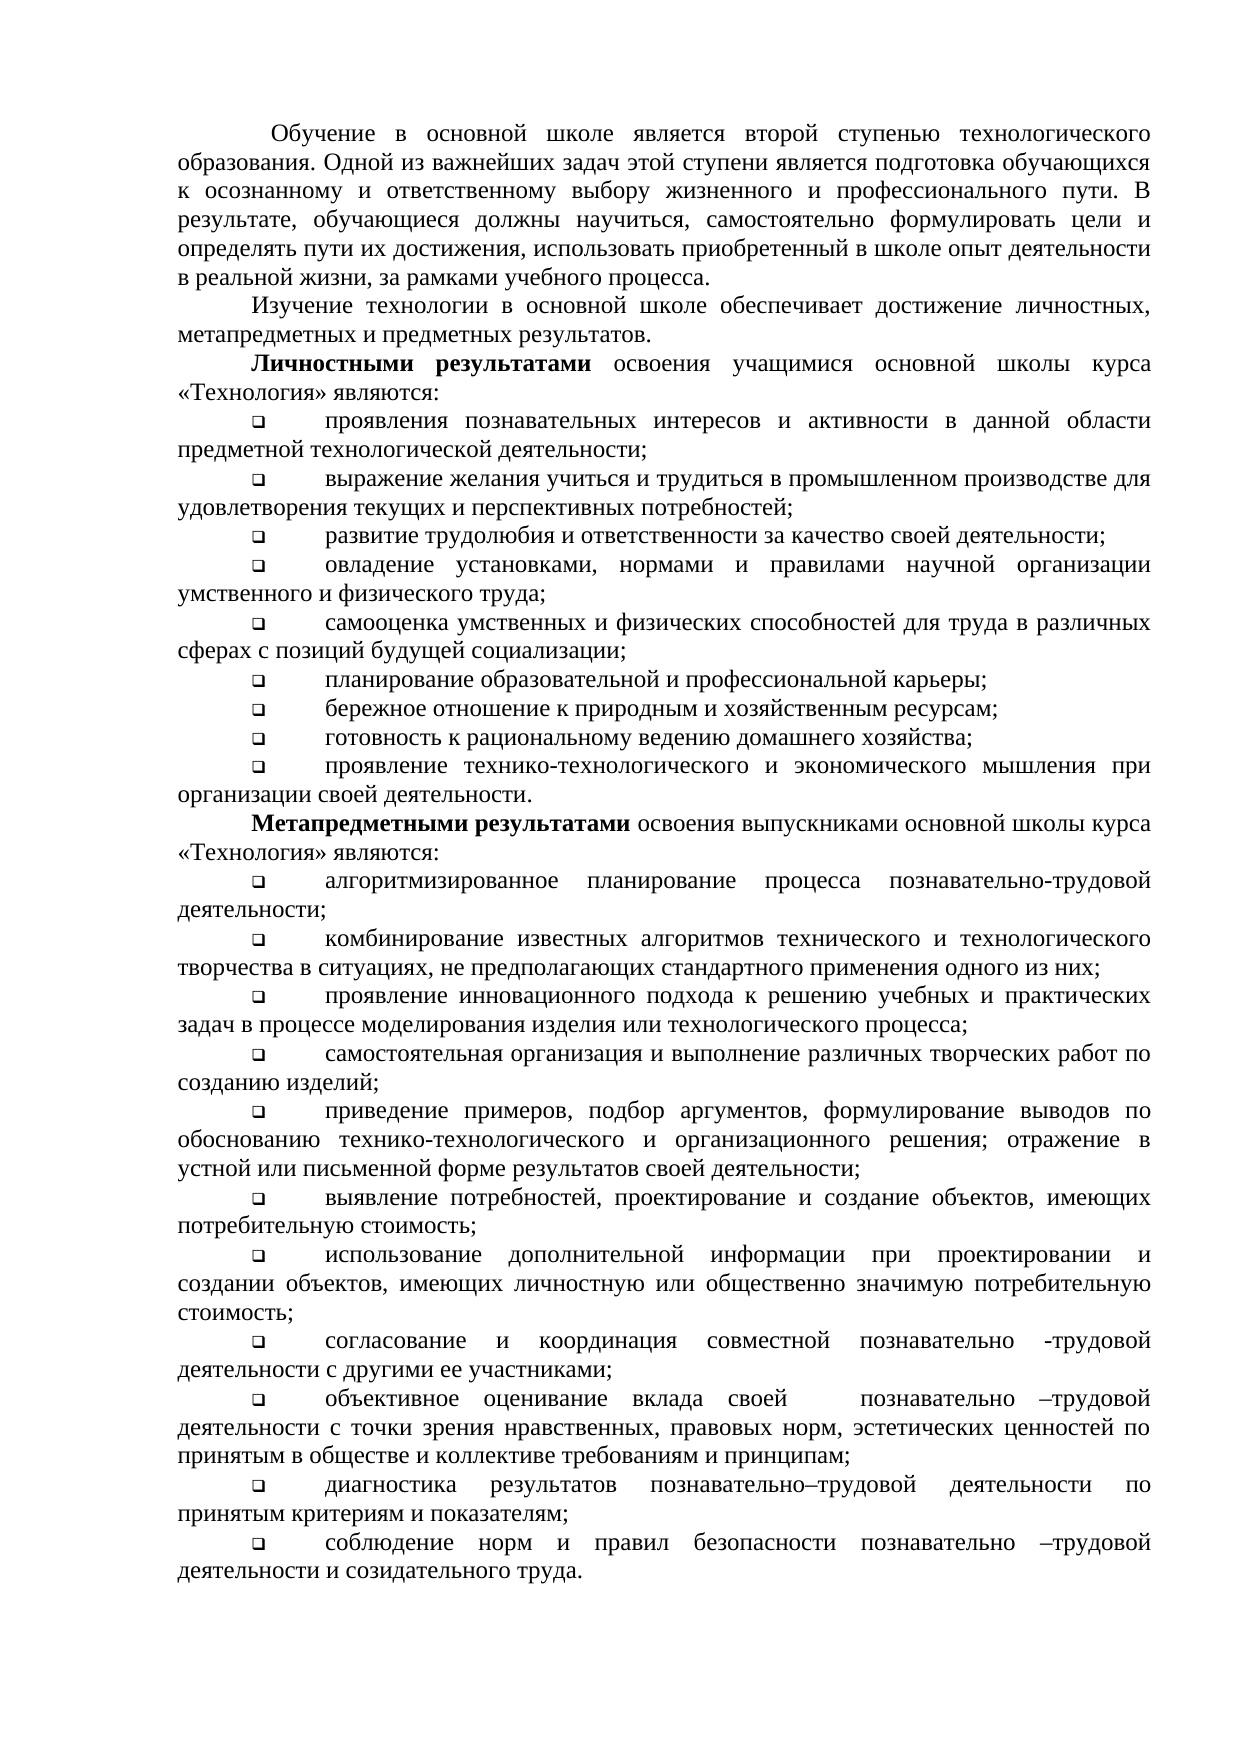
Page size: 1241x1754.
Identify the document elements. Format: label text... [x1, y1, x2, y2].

list выражение желания учиться и трудиться в промышленном производстве для удовлетворения текущих и перспективных потребностей; [177, 521, 1152, 578]
list планирование образовательной и профессиональной карьеры; [177, 722, 1152, 751]
list развитие трудолюбия и ответственности за качество своей деятельности; [177, 578, 1152, 607]
list использование дополнительной информации при проектировании и создании объектов, имеющих личностную или общественно значимую потребительную стоимость; [177, 1297, 1152, 1383]
text Результаты освоения курса «Технология» [177, 118, 1152, 147]
list бережное отношение к природным и хозяйственным ресурсам; [177, 751, 1152, 779]
list объективное оценивание вклада своей познавательно –трудовой деятельности с точки зрения нравственных, правовых норм, эстетических ценностей по принятым в обществе и коллективе требованиям и принципам; [177, 1441, 1152, 1527]
list комбинирование известных алгоритмов технического и технологического творчества в ситуациях, не предполагающих стандартного применения одного из них; [177, 981, 1152, 1038]
list проявление технико-технологического и экономического мышления при организации своей деятельности. [177, 808, 1152, 866]
list самооценка умственных и физических способностей для труда в различных сферах с позиций будущей социализации; [177, 664, 1152, 722]
list алгоритмизированное планирование процесса познавательно-трудовой деятельности; [177, 923, 1152, 981]
list проявления познавательных интересов и активности в данной области предметной технологической деятельности; [177, 463, 1152, 521]
list согласование и координация совместной познавательно -трудовой деятельности с другими ее участниками; [177, 1383, 1152, 1441]
list выявление потребностей, проектирование и создание объектов, имеющих потребительную стоимость; [177, 1239, 1152, 1297]
list диагностика результатов познавательно–трудовой деятельности по принятым критериям и показателям; [177, 1527, 1152, 1584]
list приведение примеров, подбор аргументов, формулирование выводов по обоснованию технико-технологического и организационного решения; отражение в устной или письменной форме результатов своей деятельности; [177, 1153, 1152, 1239]
list Метапредметными результатами освоения выпускниками основной школы курса «Технология» являются: [177, 866, 1152, 923]
text Личностными результатами освоения учащимися основной школы курса «Технология» являются: [177, 406, 1152, 463]
list самостоятельная организация и выполнение различных творческих работ по созданию изделий; [177, 1096, 1152, 1153]
text Обучение в основной школе является второй ступенью технологического образования. Одной из важнейших задач этой ступени является подготовка обучающихся к осознанному и ответственному выбору жизненного и профессионального пути. В результате, обучающиеся должны научиться, самостоятельно формулировать цели и определять пути их достижения, использовать приобретенный в школе опыт деятельности в реальной жизни, за рамками учебного процесса. [177, 176, 1152, 348]
text Изучение технологии в основной школе обеспечивает достижение личностных, метапредметных и предметных результатов. [177, 348, 1152, 406]
list готовность к рациональному ведению домашнего хозяйства; [177, 779, 1152, 808]
list проявление инновационного подхода к решению учебных и практических задач в процессе моделирования изделия или технологического процесса; [177, 1038, 1152, 1096]
list овладение установками, нормами и правилами научной организации умственного и физического труда; [177, 607, 1152, 664]
